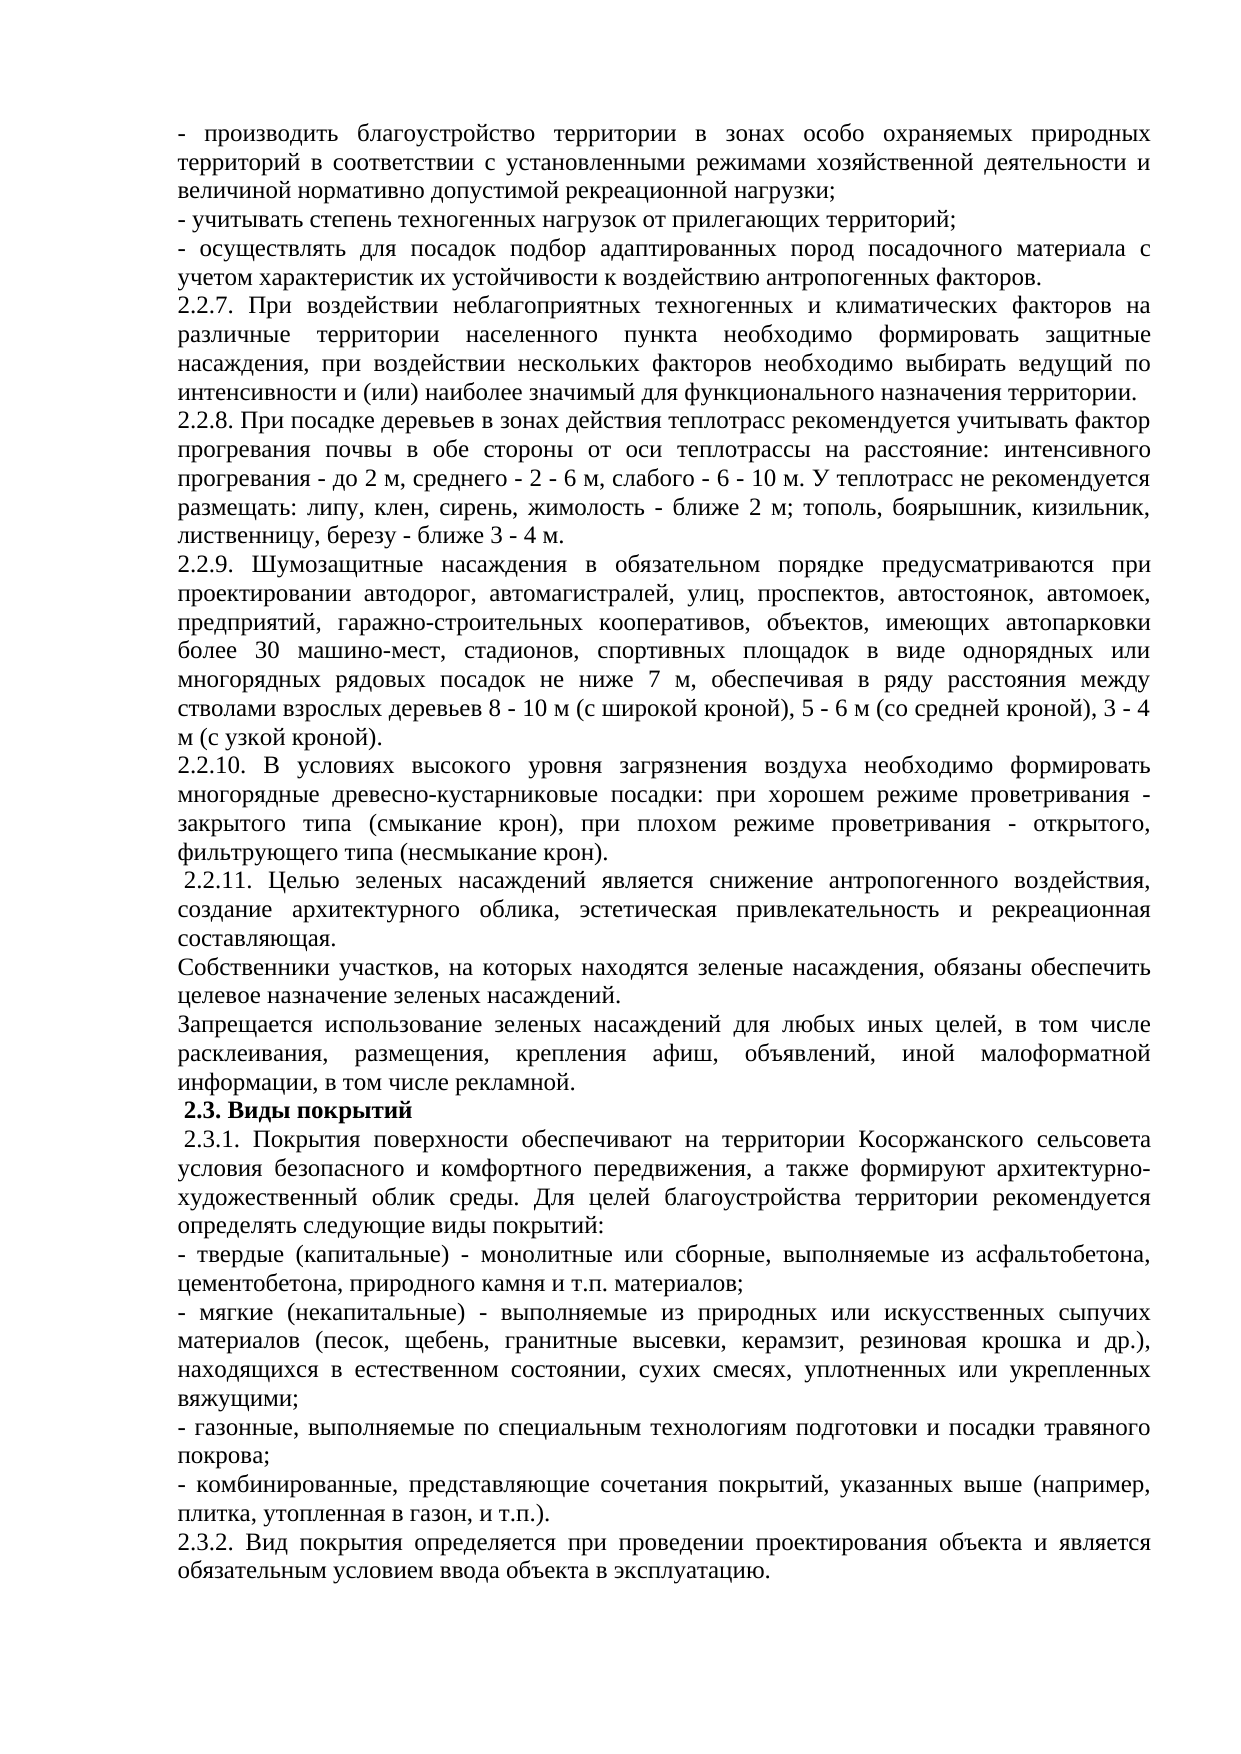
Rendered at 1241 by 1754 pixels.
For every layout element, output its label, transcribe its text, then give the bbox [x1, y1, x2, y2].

text - мягкие (некапитальные) - выполняемые из природных или искусственных сыпучих материалов (песок, щебень, гранитные высевки, керамзит, резиновая крошка и др.), находящихся в естественном состоянии, сухих смесях, уплотненных или укрепленных вяжущими; [177, 1297, 1152, 1412]
text 2.3.1. Покрытия поверхности обеспечивают на территории Косоржанского сельсовета условия безопасного и комфортного передвижения, а также формируют архитектурно-художественный облик среды. Для целей благоустройства территории рекомендуется определять следующие виды покрытий: [177, 1124, 1152, 1239]
text - производить благоустройство территории в зонах особо охраняемых природных территорий в соответствии с установленными режимами хозяйственной деятельности и величиной нормативно допустимой рекреационной нагрузки; [177, 118, 1152, 204]
text - учитывать степень техногенных нагрузок от прилегающих территорий; [177, 204, 1152, 233]
text Запрещается использование зеленых насаждений для любых иных целей, в том числе расклеивания, размещения, крепления афиш, объявлений, иной малоформатной информации, в том числе рекламной. [177, 1009, 1152, 1096]
text 2.2.9. Шумозащитные насаждения в обязательном порядке предусматриваются при проектировании автодорог, автомагистралей, улиц, проспектов, автостоянок, автомоек, предприятий, гаражно-строительных кооперативов, объектов, имеющих автопарковки более 30 машино-мест, стадионов, спортивных площадок в виде однорядных или многорядных рядовых посадок не ниже , обеспечивая в ряду расстояния между стволами взрослых деревьев 8 - (с широкой кроной), 5 - (со средней кроной), 3 - (с узкой кроной). [177, 549, 1152, 751]
text 2.2.8. При посадке деревьев в зонах действия теплотрасс рекомендуется учитывать фактор прогревания почвы в обе стороны от оси теплотрассы на расстояние: интенсивного прогревания - до , среднего - 2 - , слабого - 6 - . У теплотрасс не рекомендуется размещать: липу, клен, сирень, жимолость - ближе ; тополь, боярышник, кизильник, лиственницу, березу - ближе 3 - . [177, 406, 1152, 549]
text - осуществлять для посадок подбор адаптированных пород посадочного материала с учетом характеристик их устойчивости к воздействию антропогенных факторов. [177, 233, 1152, 291]
text 2.3.2. Вид покрытия определяется при проведении проектирования объекта и является обязательным условием ввода объекта в эксплуатацию. [177, 1527, 1152, 1584]
text 2.3. Виды покрытий [177, 1096, 1152, 1124]
text Собственники участков, на которых находятся зеленые насаждения, обязаны обеспечить целевое назначение зеленых насаждений. [177, 952, 1152, 1009]
text - твердые (капитальные) - монолитные или сборные, выполняемые из асфальтобетона, цементобетона, природного камня и т.п. материалов; [177, 1239, 1152, 1297]
text 2.2.7. При воздействии неблагоприятных техногенных и климатических факторов на различные территории населенного пункта необходимо формировать защитные насаждения, при воздействии нескольких факторов необходимо выбирать ведущий по интенсивности и (или) наиболее значимый для функционального назначения территории. [177, 291, 1152, 406]
text 2.2.10. В условиях высокого уровня загрязнения воздуха необходимо формировать многорядные древесно-кустарниковые посадки: при хорошем режиме проветривания - закрытого типа (смыкание крон), при плохом режиме проветривания - открытого, фильтрующего типа (несмыкание крон). [177, 751, 1152, 866]
text 2.2.11. Целью зеленых насаждений является снижение антропогенного воздействия, создание архитектурного облика, эстетическая привлекательность и рекреационная составляющая. [177, 866, 1152, 952]
text - комбинированные, представляющие сочетания покрытий, указанных выше (например, плитка, утопленная в газон, и т.п.). [177, 1469, 1152, 1527]
text - газонные, выполняемые по специальным технологиям подготовки и посадки травяного покрова; [177, 1412, 1152, 1469]
